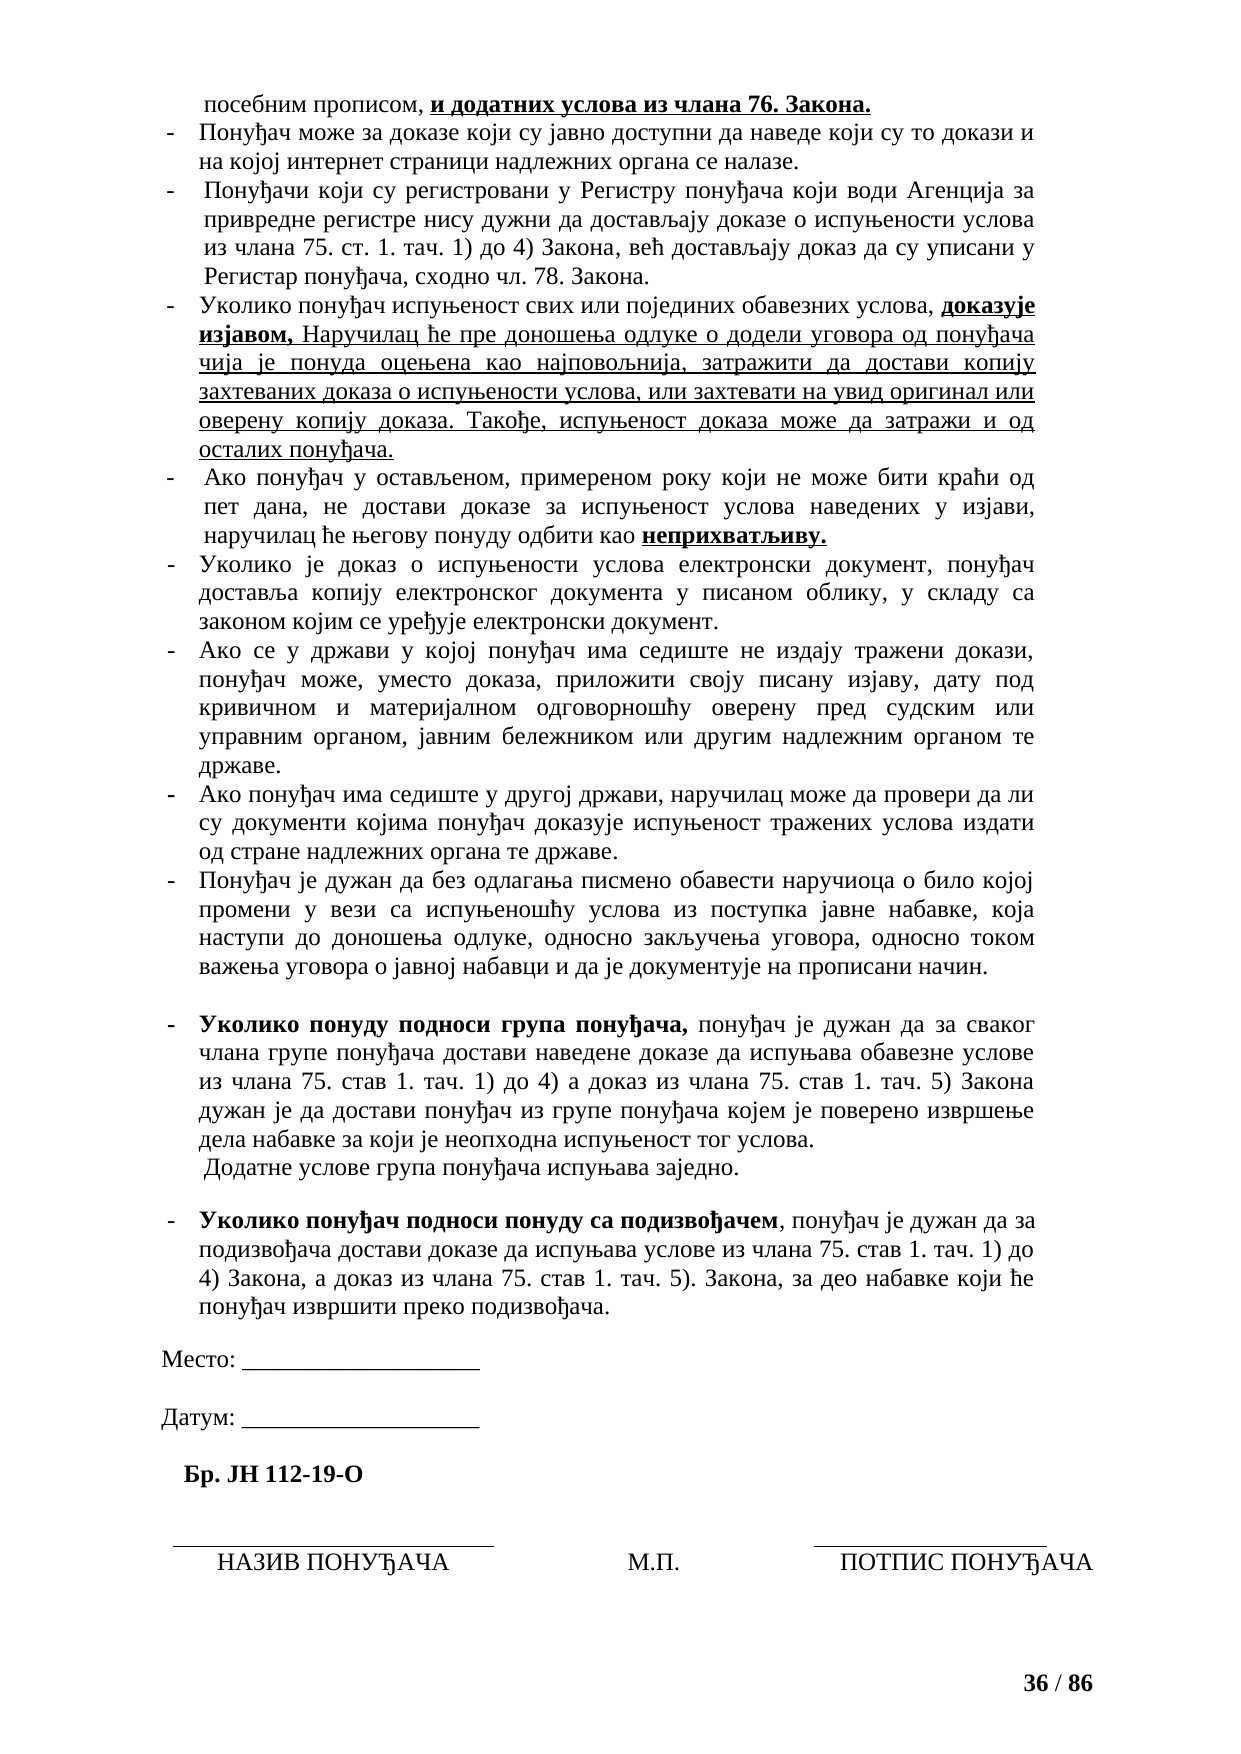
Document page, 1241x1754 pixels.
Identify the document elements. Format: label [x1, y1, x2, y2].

table_header [139, 89, 1081, 1633]
table_header [1081, 89, 1104, 1633]
